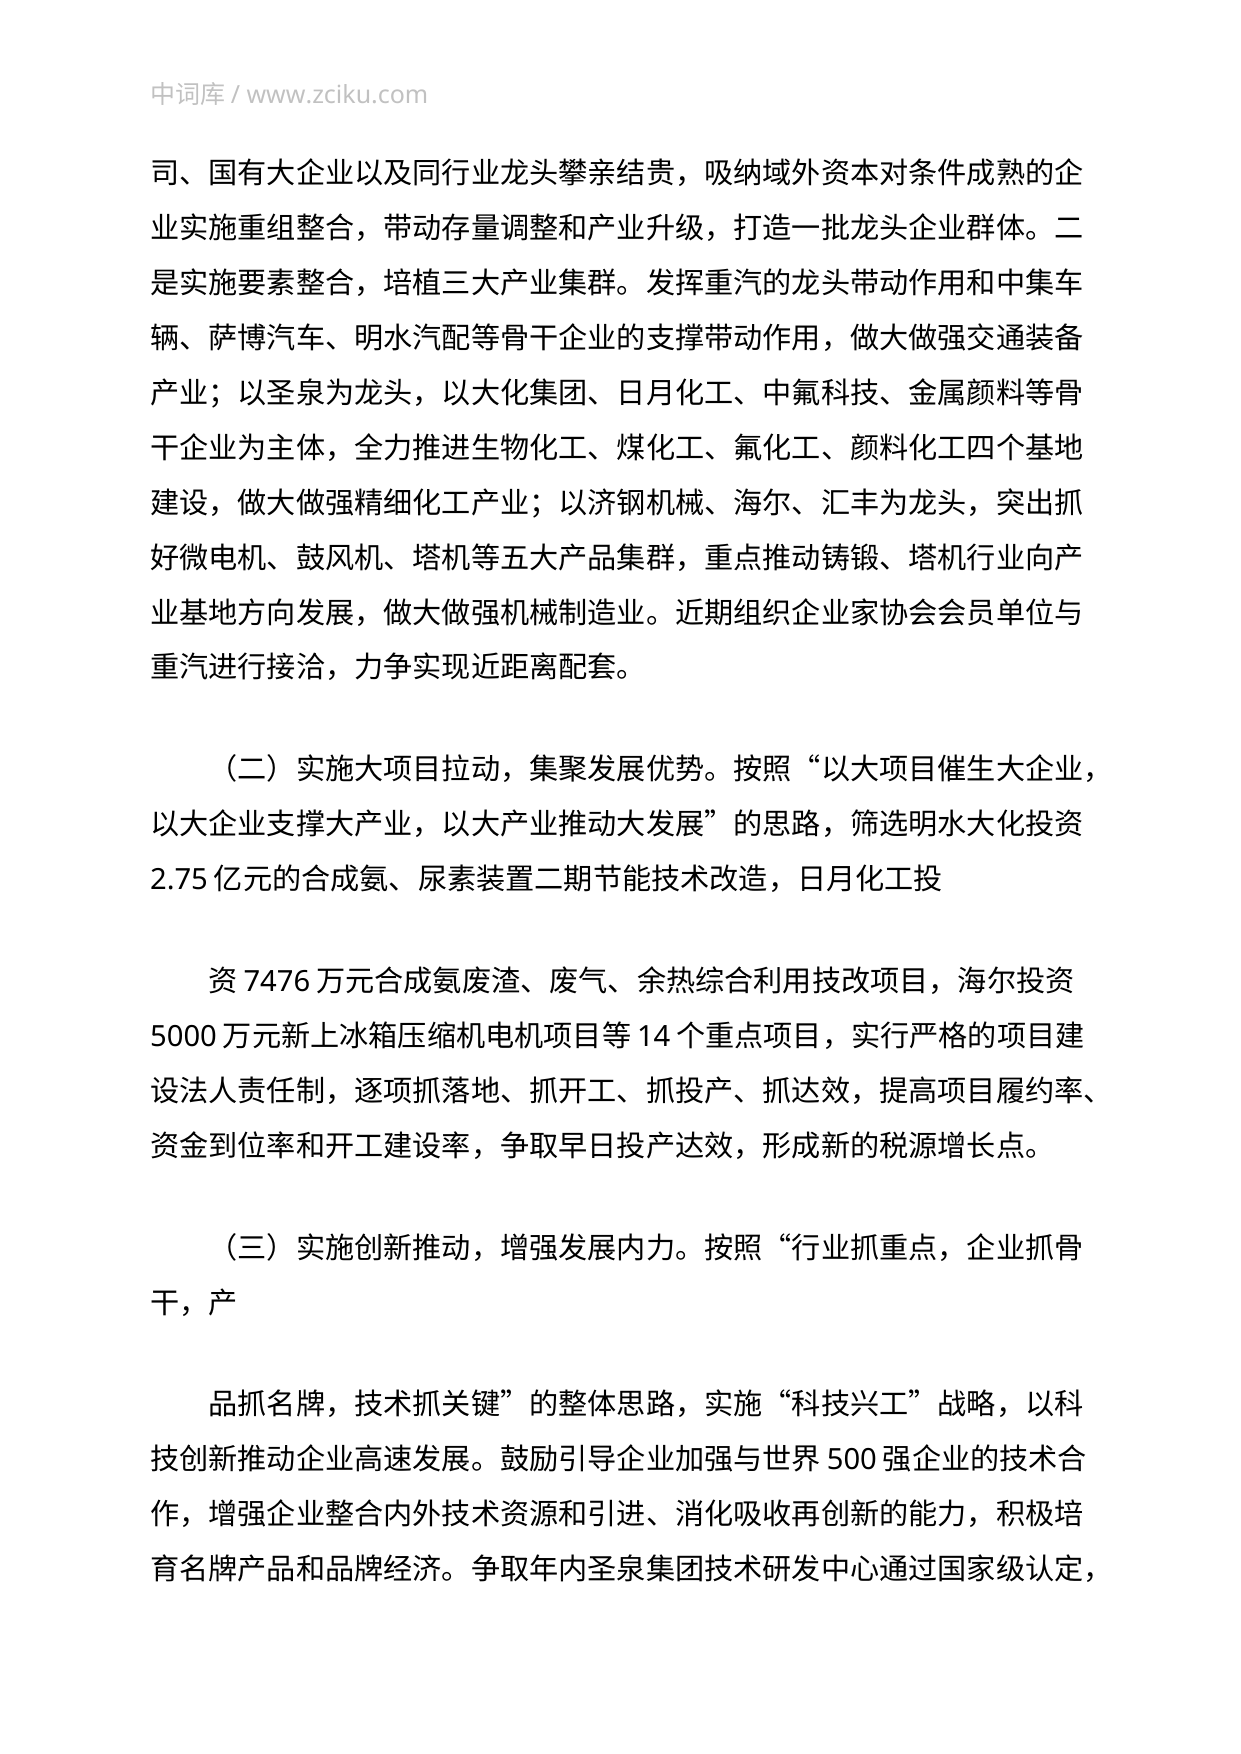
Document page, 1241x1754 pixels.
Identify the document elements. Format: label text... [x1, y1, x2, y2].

text 资7476万元合成氨废渣、废气、余热综合利用技改项目，海尔投资5000万元新上冰箱压缩机电机项目等14个重点项目，实行严格的项目建设法人责任制，逐项抓落地、抓开工、抓投产、抓达效，提高项目履约率、资金到位率和开工建设率，争取早日投产达效，形成新的税源增长点。 [150, 958, 1090, 1165]
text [150, 150, 1090, 686]
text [150, 1381, 1090, 1588]
text （二）实施大项目拉动，集聚发展优势。按照“以大项目催生大企业，以大企业支撑大产业，以大产业推动大发展”的思路，筛选明水大化投资2.75亿元的合成氨、尿素装置二期节能技术改造，日月化工投 [150, 746, 1090, 898]
text （三）实施创新推动，增强发展内力。按照“行业抓重点，企业抓骨干，产 [150, 1224, 1090, 1321]
